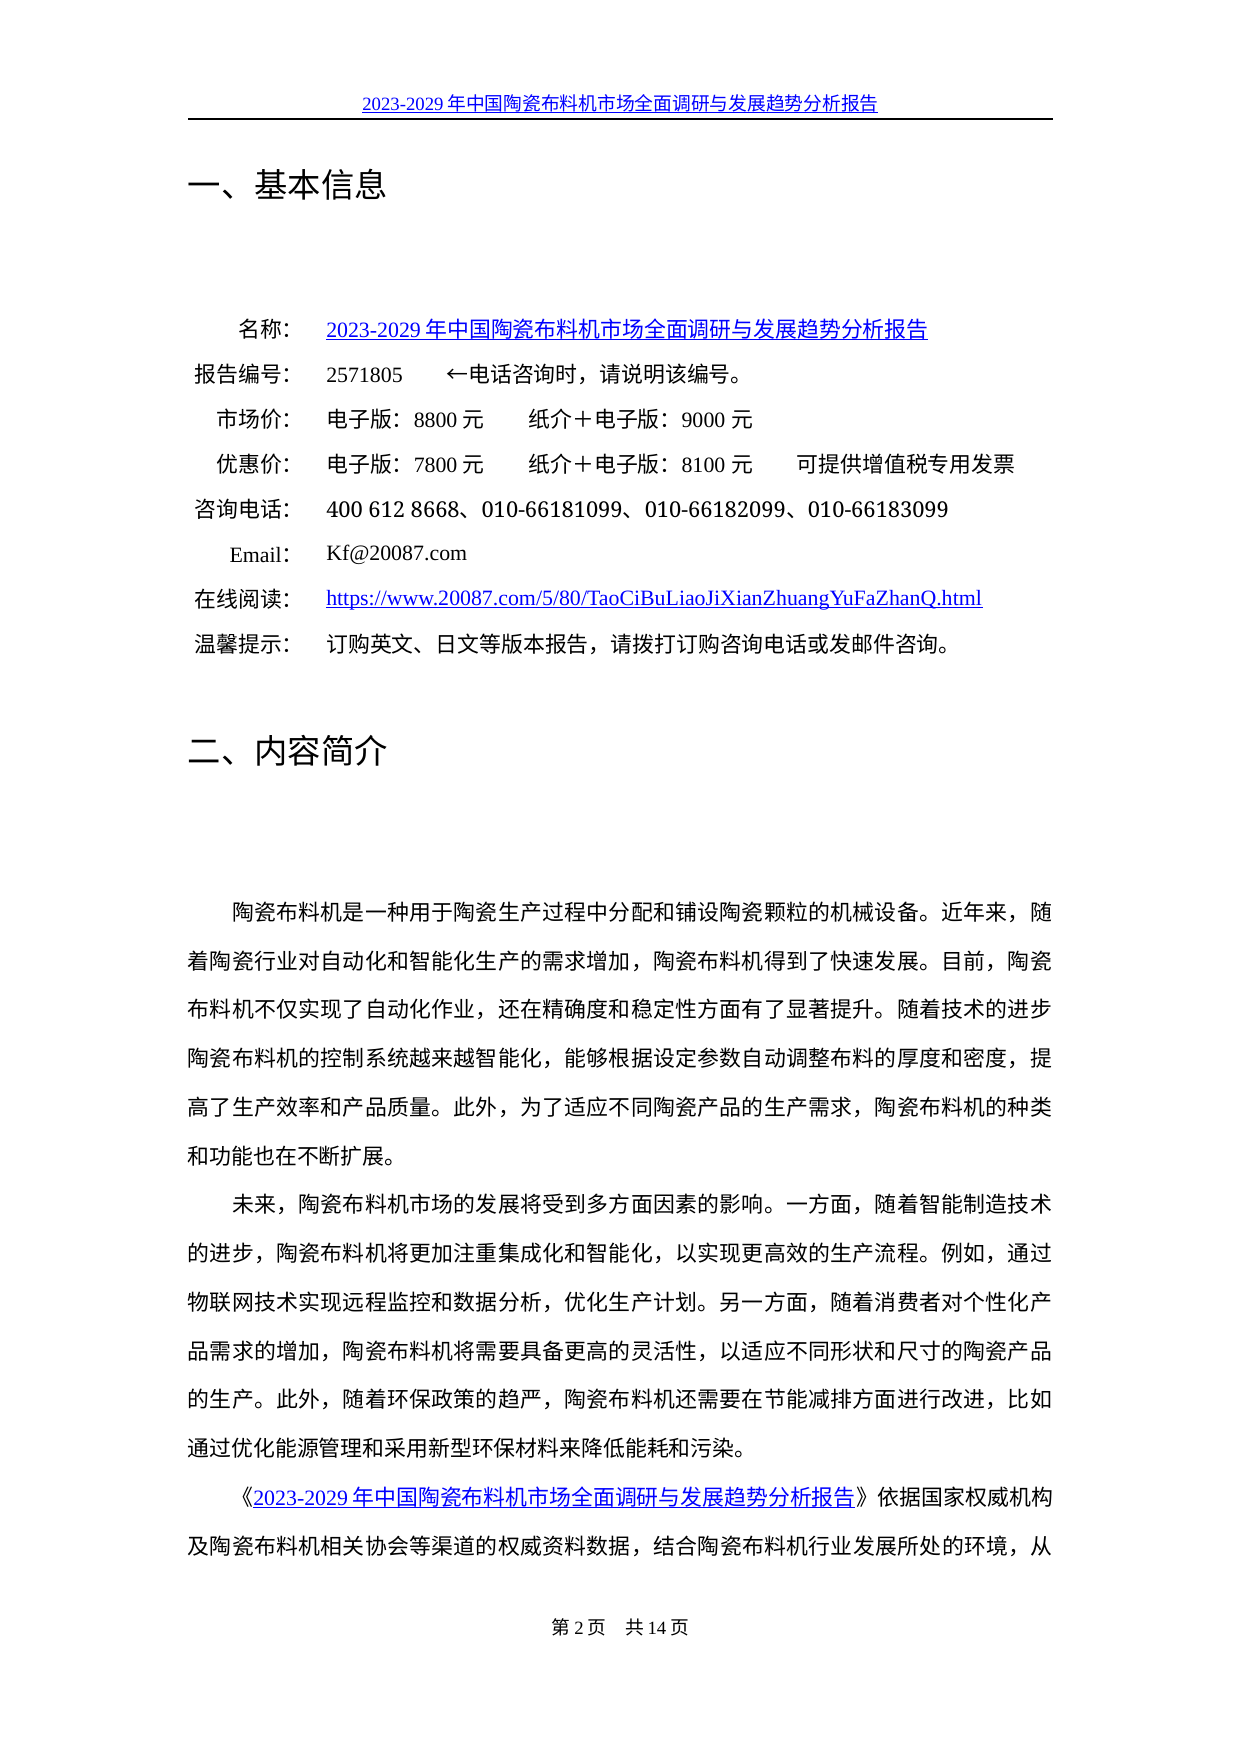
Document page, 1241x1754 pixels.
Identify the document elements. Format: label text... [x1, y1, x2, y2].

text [187, 894, 1053, 1561]
table_cell 咨询电话： [167, 492, 315, 537]
table_cell Kf@20087.com [315, 537, 1073, 582]
table_cell 订购英文、日文等版本报告，请拨打订购咨询电话或发邮件咨询。 [315, 627, 1073, 672]
table_cell 报告编号： [167, 357, 315, 402]
table_cell 市场价： [167, 402, 315, 447]
table_header 名称： [167, 312, 315, 357]
table_cell 电子版：8800 元 纸介＋电子版：9000 元 [315, 402, 1073, 447]
table_cell 温馨提示： [167, 627, 315, 672]
title 二、内容简介 [187, 717, 1053, 782]
table_header 2023-2029年中国陶瓷布料机市场全面调研与发展趋势分析报告 [315, 312, 1073, 357]
table_cell 优惠价： [167, 447, 315, 492]
table_cell Email： [167, 537, 315, 582]
title 一、基本信息 [187, 150, 1053, 215]
table_cell 在线阅读： [167, 582, 315, 627]
table_cell [315, 582, 1073, 627]
table_cell 2571805 ←电话咨询时，请说明该编号。 [315, 357, 1073, 402]
table_cell 电子版：7800 元 纸介＋电子版：8100 元 可提供增值税专用发票 [315, 447, 1073, 492]
table_cell 400 612 8668、010-66181099、010-66182099、010-66183099 [315, 492, 1073, 537]
